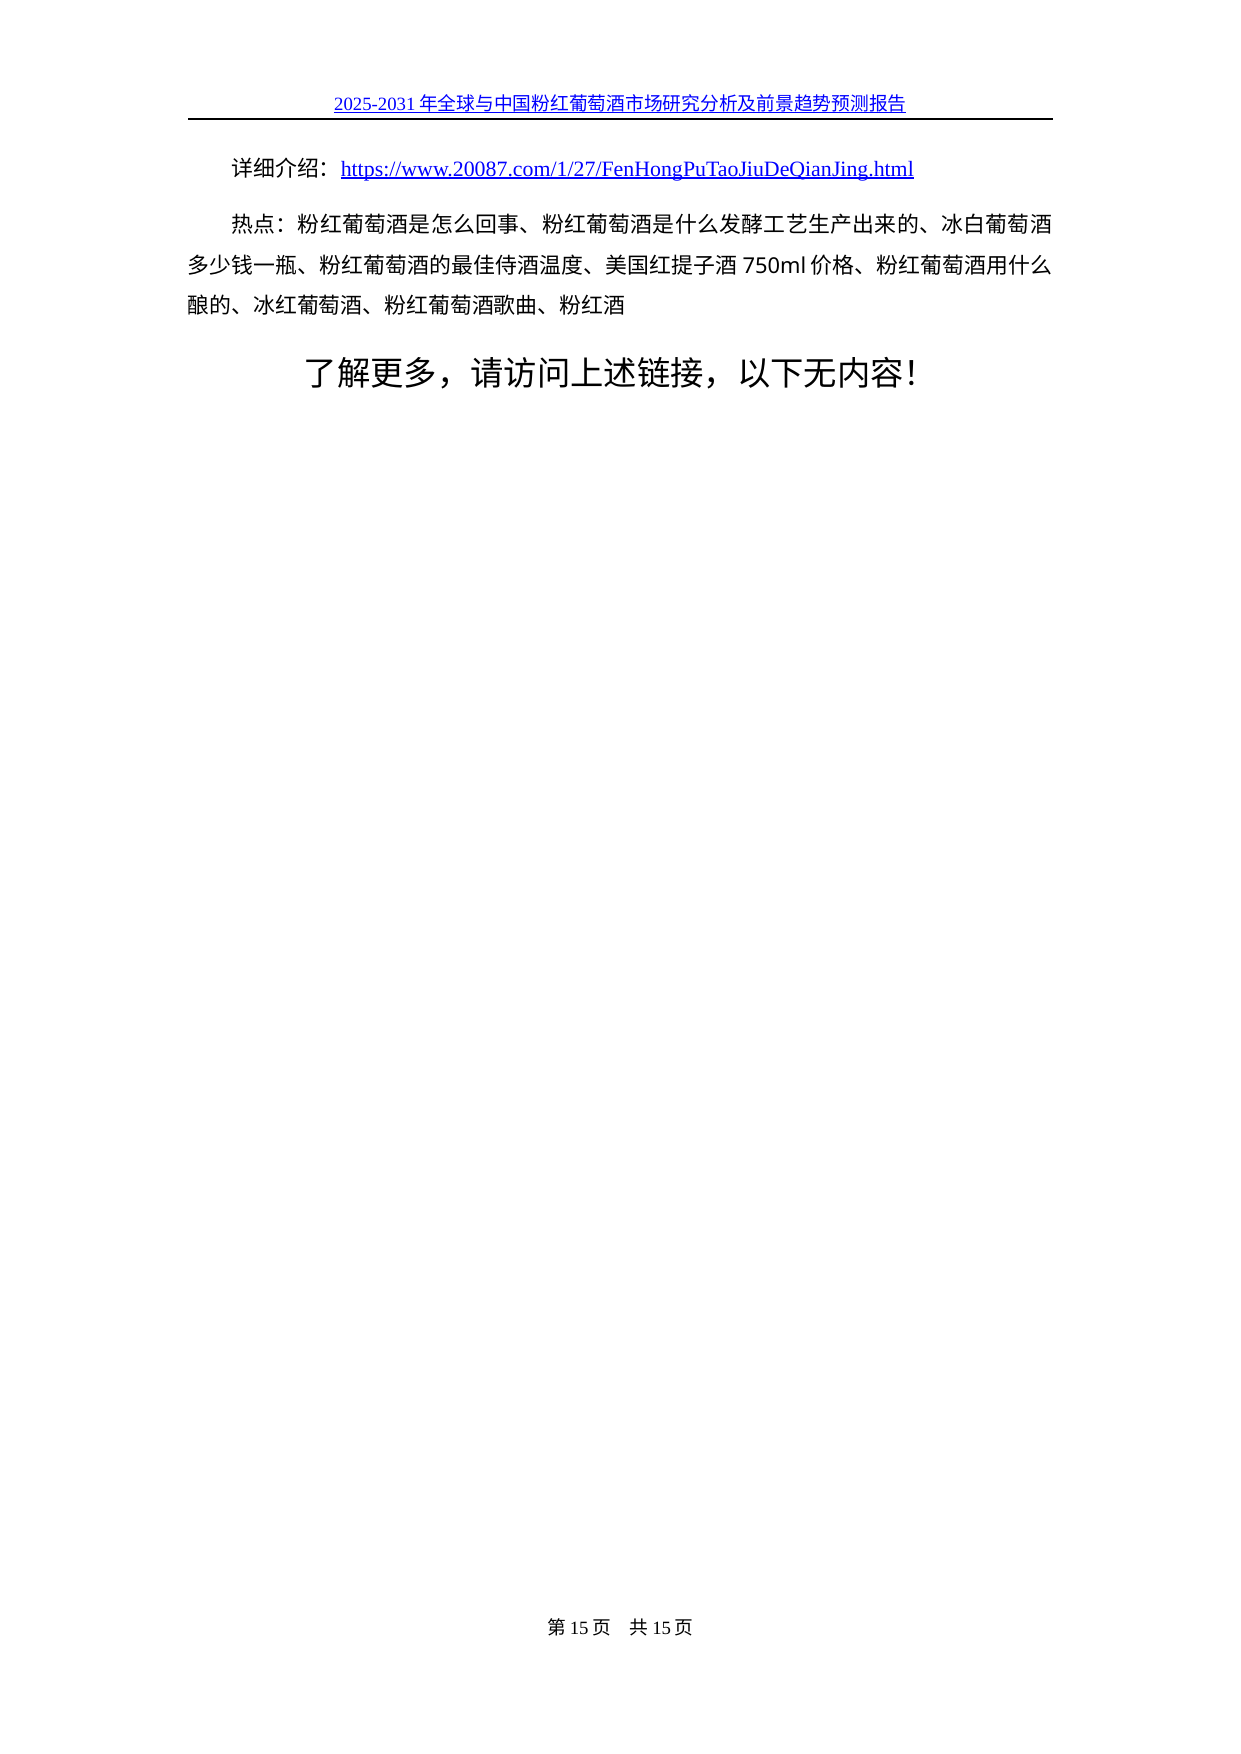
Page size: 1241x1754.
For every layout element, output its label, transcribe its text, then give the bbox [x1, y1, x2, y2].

text 详细介绍：https://www.20087.com/1/27/FenHongPuTaoJiuDeQianJing.html [187, 150, 1053, 183]
title 了解更多，请访问上述链接，以下无内容！ [187, 338, 1053, 403]
text 热点：粉红葡萄酒是怎么回事、粉红葡萄酒是什么发酵工艺生产出来的、冰白葡萄酒多少钱一瓶、粉红葡萄酒的最佳侍酒温度、美国红提子酒750ml价格、粉红葡萄酒用什么酿的、冰红葡萄酒、粉红葡萄酒歌曲、粉红酒 [187, 207, 1053, 321]
